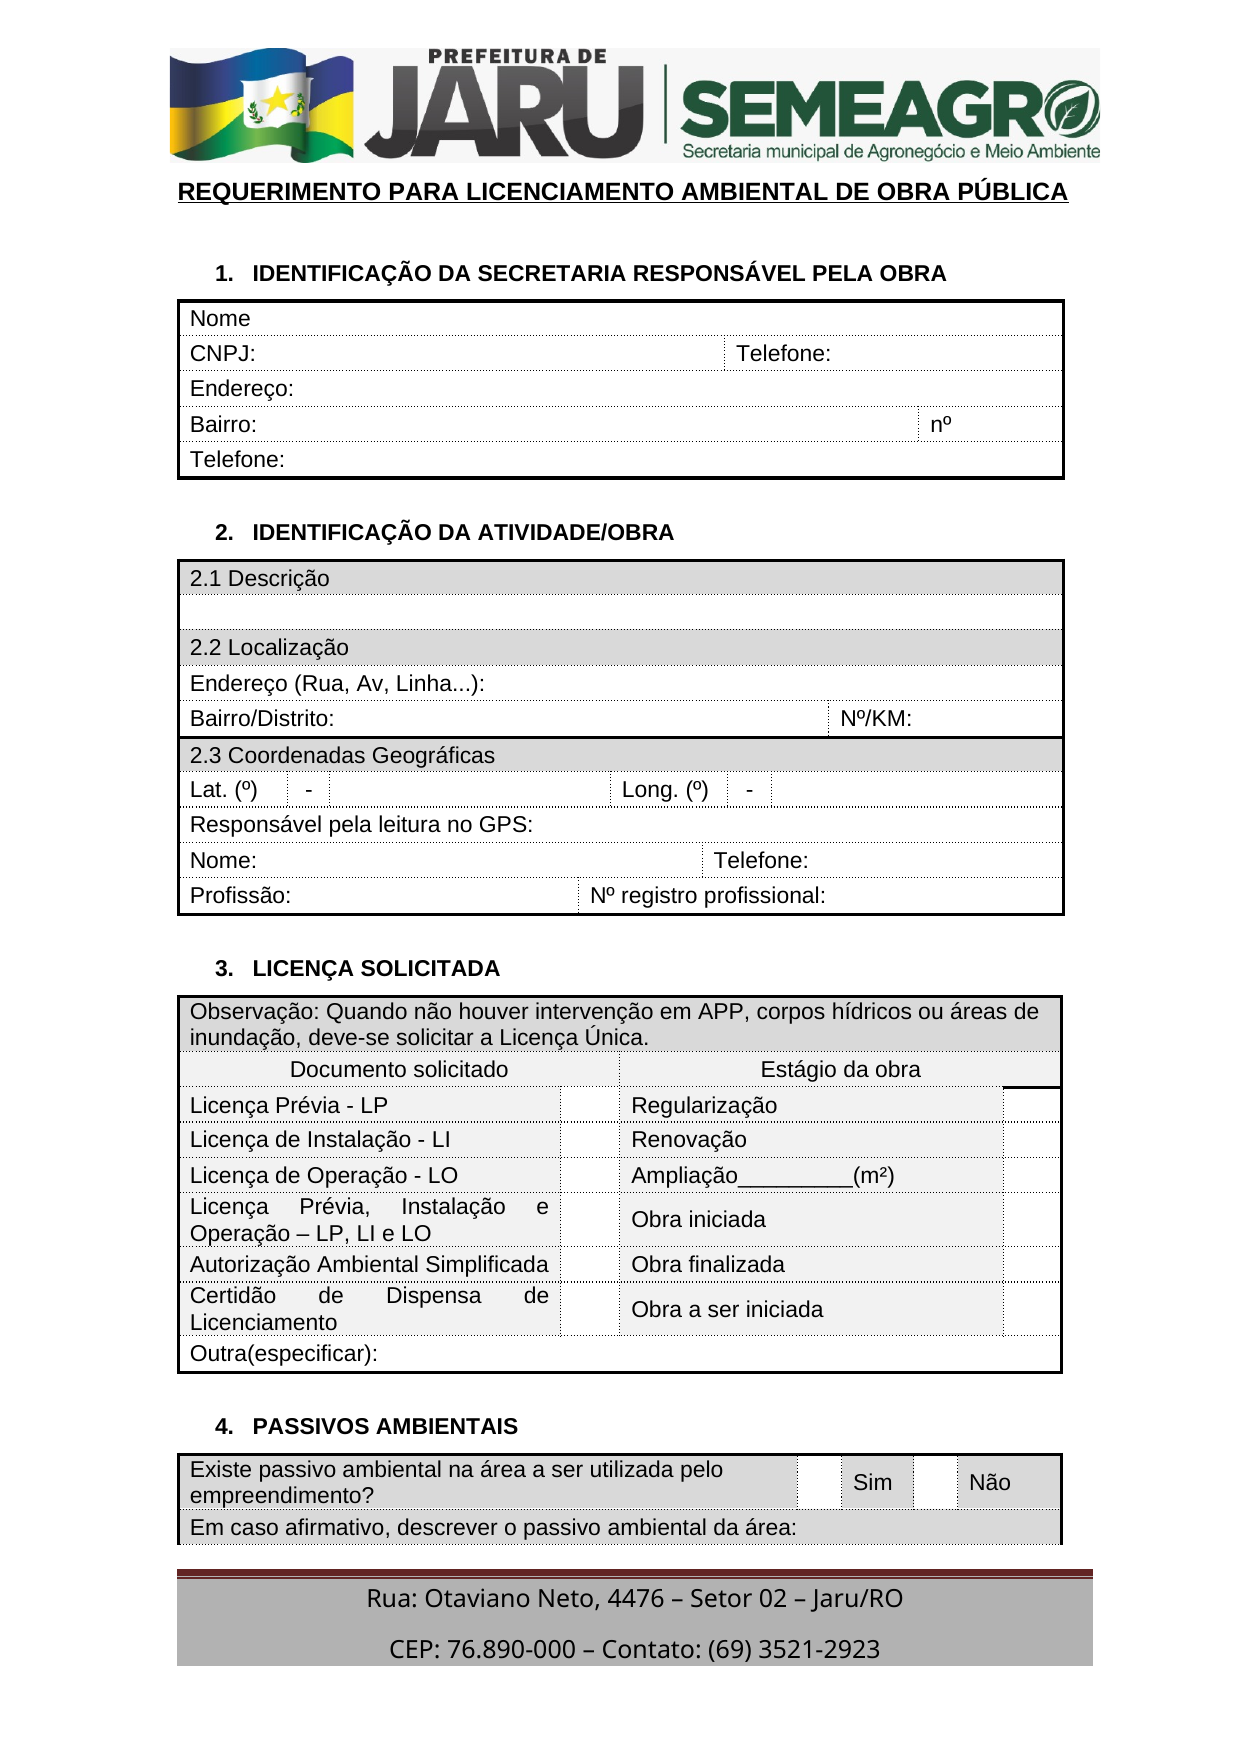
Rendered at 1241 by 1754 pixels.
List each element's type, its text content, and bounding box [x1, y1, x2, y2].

table_header Sim [842, 1456, 914, 1508]
text REQUERIMENTO PARA LICENCIAMENTO AMBIENTAL DE OBRA PÚBLICA [177, 148, 1093, 206]
list LICENÇA SOLICITADA [215, 955, 1093, 982]
table_cell Bairro/Distrito: [180, 700, 829, 736]
table_cell [180, 594, 1062, 629]
table_cell Regularização [620, 1086, 1003, 1121]
table_cell Estágio da obra [620, 1051, 1060, 1086]
table_cell Obra a ser iniciada [620, 1281, 1003, 1335]
table_cell Nome: [180, 842, 702, 877]
table_cell Telefone: [180, 441, 1062, 476]
table_header Não [958, 1456, 1060, 1508]
table_cell 2.2 Localização [180, 629, 1062, 665]
table_cell [561, 1157, 620, 1192]
table_cell Lat. (º) [180, 771, 287, 806]
list IDENTIFICAÇÃO DA ATIVIDADE/OBRA [215, 519, 1093, 545]
table_cell [1004, 1089, 1060, 1121]
picture [169, 48, 1100, 163]
table_cell Nº registro profissional: [579, 877, 1062, 913]
table_cell [561, 1086, 620, 1121]
table_cell Profissão: [180, 877, 578, 913]
table_cell Endereço: [180, 370, 1062, 406]
table_cell [1004, 1157, 1060, 1192]
table_cell Obra finalizada [620, 1246, 1003, 1281]
table_cell Ampliação_________(m²) [620, 1157, 1003, 1192]
table_cell nº [919, 406, 1062, 441]
table_cell [561, 1192, 620, 1246]
list IDENTIFICAÇÃO DA SECRETARIA RESPONSÁVEL PELA OBRA [215, 260, 1093, 286]
table_header Existe passivo ambiental na área a ser utilizada pelo empreendimento? [180, 1456, 797, 1508]
table_cell Telefone: [725, 335, 1062, 370]
table_cell Em caso afirmativo, descrever o passivo ambiental da área: [180, 1509, 1060, 1544]
table_cell [1004, 1121, 1060, 1157]
table_cell Obra iniciada [620, 1192, 1003, 1246]
table_cell Licença de Operação - LO [180, 1157, 561, 1192]
table_header Nome [180, 303, 1062, 335]
table_cell Responsável pela leitura no GPS: [180, 806, 1062, 842]
table_cell [561, 1281, 620, 1335]
table_cell Endereço (Rua, Av, Linha...): [180, 665, 1062, 700]
table_cell Telefone: [702, 842, 1062, 877]
table_cell Certidão de Dispensa de Licenciamento [180, 1281, 561, 1335]
table_cell [329, 771, 610, 806]
table_cell [771, 771, 1062, 806]
table_header Observação: Quando não houver intervenção em APP, corpos hídricos ou áreas de inundação, deve-se solicitar a Licença Única. [180, 998, 1060, 1051]
table_header [798, 1456, 842, 1508]
table_cell Bairro: [180, 406, 919, 441]
table_cell 2.3 Coordenadas Geográficas [180, 739, 1062, 771]
table_cell Renovação [620, 1121, 1003, 1157]
table_cell Licença de Instalação - LI [180, 1121, 561, 1157]
table_cell Nº/KM: [829, 700, 1062, 736]
table_cell [561, 1121, 620, 1157]
table_cell Outra(especificar): [180, 1335, 1060, 1371]
table_cell - [288, 771, 329, 806]
table_cell - [727, 771, 771, 806]
table_cell [1004, 1246, 1060, 1281]
table_cell Autorização Ambiental Simplificada [180, 1246, 561, 1281]
table_cell Long. (º) [610, 771, 727, 806]
table_cell [561, 1246, 620, 1281]
list PASSIVOS AMBIENTAIS [215, 1413, 1093, 1439]
table_cell [1004, 1281, 1060, 1335]
table_cell Documento solicitado [180, 1051, 620, 1086]
table_header 2.1 Descrição [180, 562, 1062, 594]
table_cell Licença Prévia - LP [180, 1086, 561, 1121]
table_cell CNPJ: [180, 335, 724, 370]
table_cell Licença Prévia, Instalação e Operação – LP, LI e LO [180, 1192, 561, 1246]
table_cell [1004, 1192, 1060, 1246]
table_header [914, 1456, 958, 1508]
